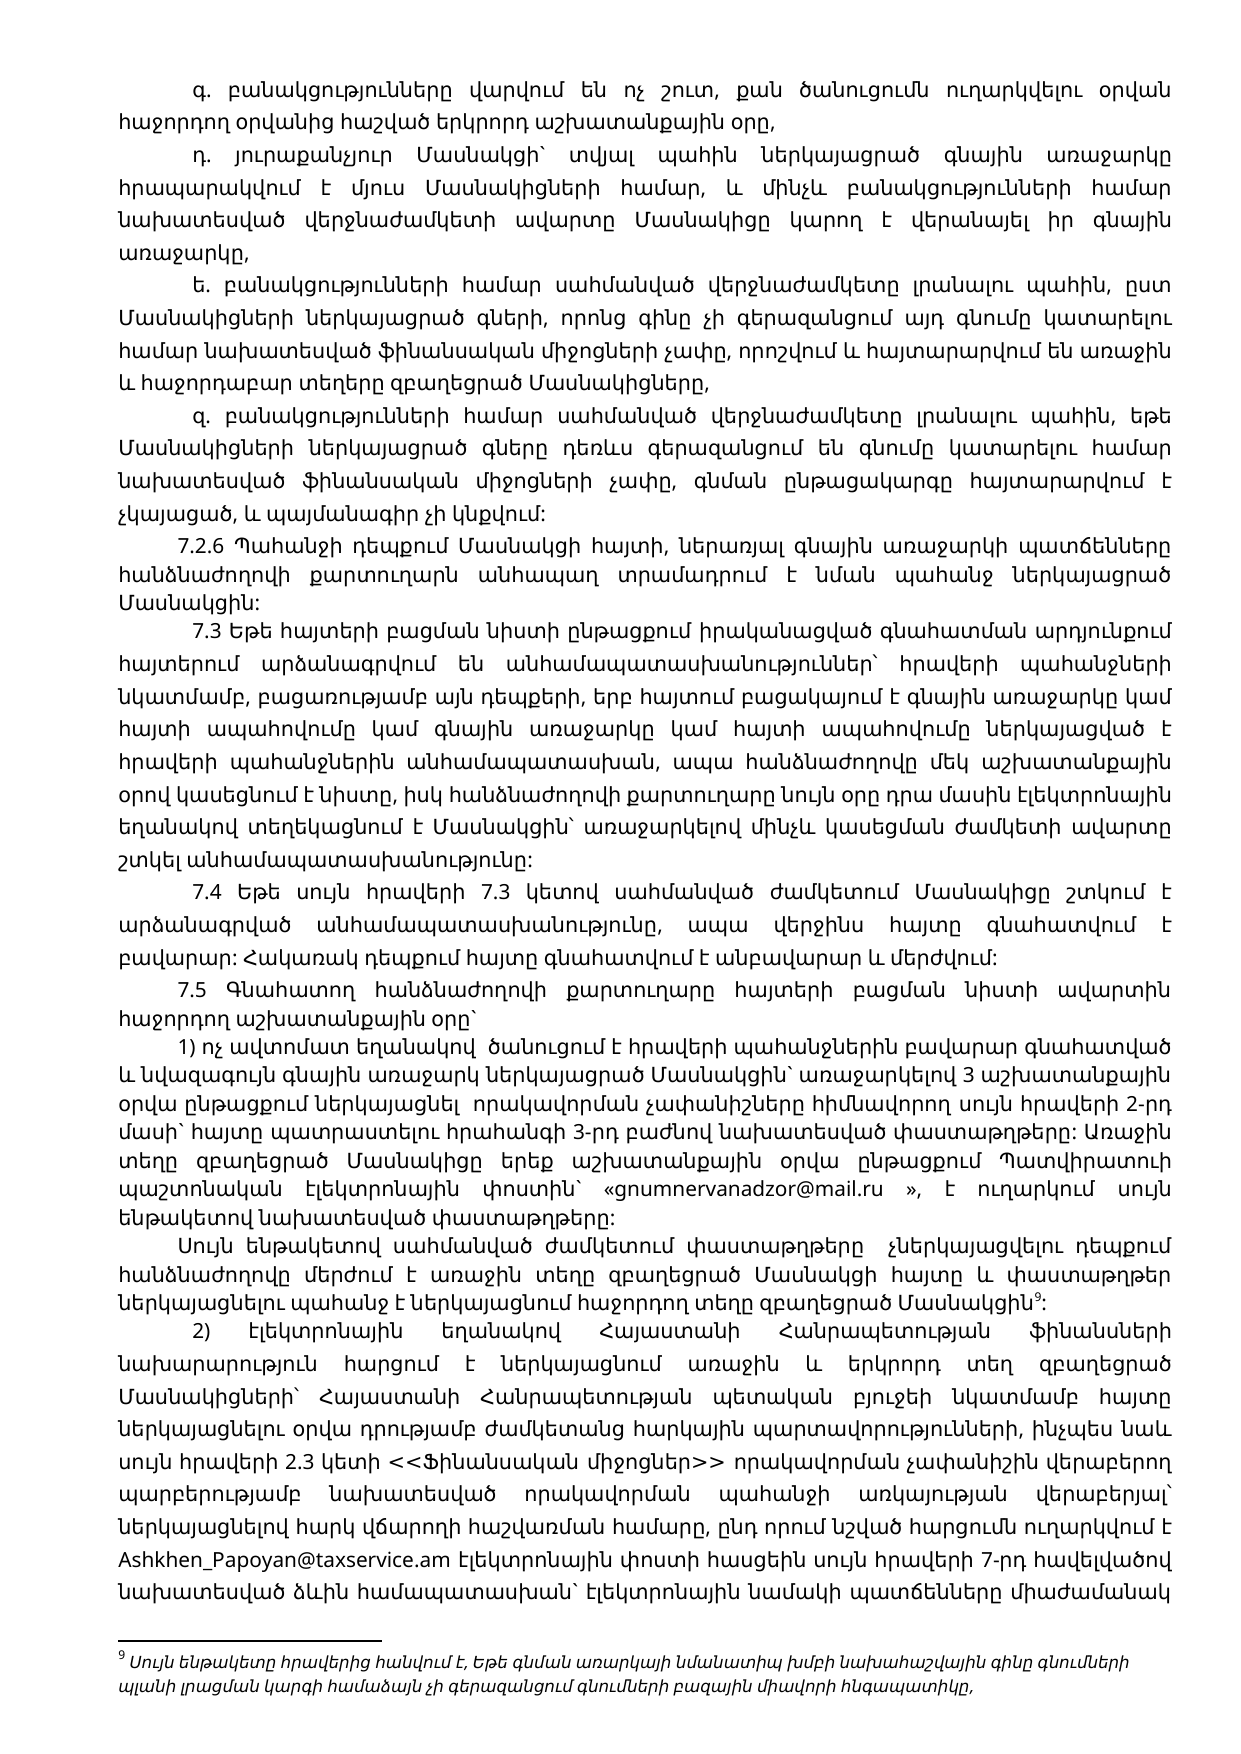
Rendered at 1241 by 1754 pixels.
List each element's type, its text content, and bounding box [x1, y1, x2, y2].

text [118, 1317, 1172, 1606]
text Սույն ենթակետով սահմանված ժամկետում փաստաթղթերը չներկայացվելու դեպքում հանձնաժողովը մերժում է առաջին տեղը զբաղեցրած Մասնակցի հայտը և փաստաթղթեր ներկայացնելու պահանջ է ներկայացնում հաջորդող տեղը զբաղեցրած Մասնակցին: [118, 1231, 1172, 1317]
text 7.3 Եթե հայտերի բացման նիստի ընթացքում իրականացված գնահատման արդյունքում հայտերում արձանագրվում են անհամապատասխանություններ՝ հրավերի պահանջների նկատմամբ, բացառությամբ այն դեպքերի, երբ հայտում բացակայում է գնային առաջարկը կամ հայտի ապահովումը կամ գնային առաջարկը կամ հայտի ապահովումը ներկայացված է հրավերի պահանջներին անհամապատասխան, ապա հանձնաժողովը մեկ աշխատանքային օրով կասեցնում է նիստը, իսկ հանձնաժողովի քարտուղարը նույն օրը դրա մասին էլեկտրոնային եղանակով տեղեկացնում է Մասնակցին՝ առաջարկելով մինչև կասեցման ժամկետի ավարտը շտկել անհամապատասխանությունը: [118, 617, 1172, 873]
text դ. յուրաքանչյուր Մասնակցի` տվյալ պահին ներկայացրած գնային առաջարկը հրապարակվում է մյուս Մասնակիցների համար, և մինչև բանակցությունների համար նախատեսված վերջնաժամկետի ավարտը Մասնակիցը կարող է վերանայել իր գնային առաջարկը, [118, 140, 1172, 266]
text ե. բանակցությունների համար սահմանված վերջնաժամկետը լրանալու պահին, ըստ Մասնակիցների ներկայացրած գների, որոնց գինը չի գերազանցում այդ գնումը կատարելու համար նախատեսված ֆինանսական միջոցների չափը, որոշվում և հայտարարվում են առաջին և հաջորդաբար տեղերը զբաղեցրած Մասնակիցները, [118, 271, 1172, 397]
text 7.4 Եթե սույն հրավերի 7.3 կետով սահմանված ժամկետում Մասնակիցը շտկում է արձանագրված անհամապատասխանությունը, ապա վերջինս հայտը գնահատվում է բավարար: Հակառակ դեպքում հայտը գնահատվում է անբավարար և մերժվում: [118, 877, 1172, 971]
text 1) ոչ ավտոմատ եղանակով ծանուցում է հրավերի պահանջներին բավարար գնահատված և նվազագույն գնային առաջարկ ներկայացրած Մասնակցին` առաջարկելով 3 աշխատանքային օրվա ընթացքում ներկայացնել որակավորման չափանիշները հիմնավորող սույն հրավերի 2-րդ մասի` հայտը պատրաստելու հրահանգի 3-րդ բաժնով նախատեսված փաստաթղթերը: Առաջին տեղը զբաղեցրած Մասնակիցը երեք աշխատանքային օրվա ընթացքում Պատվիրատուի պաշտոնական էլեկտրոնային փոստին` «gnumnervanadzor@mail.ru », է ուղարկում սույն ենթակետով նախատեսված փաստաթղթերը: [118, 1032, 1172, 1231]
text 7.5 Գնահատող հանձնաժողովի քարտուղարը հայտերի բացման նիստի ավարտին հաջորդող աշխատանքային օրը` [118, 975, 1172, 1032]
text զ. բանակցությունների համար սահմանված վերջնաժամկետը լրանալու պահին, եթե Մասնակիցների ներկայացրած գները դեռևս գերազանցում են գնումը կատարելու համար նախատեսված ֆինանսական միջոցների չափը, գնման ընթացակարգը հայտարարվում է չկայացած, և պայմանագիր չի կնքվում: [118, 401, 1172, 527]
text գ. բանակցությունները վարվում են ոչ շուտ, քան ծանուցումն ուղարկվելու օրվան հաջորդող օրվանից հաշված երկրորդ աշխատանքային օրը, [118, 75, 1172, 136]
text 7.2.6 Պահանջի դեպքում Մասնակցի հայտի, ներառյալ գնային առաջարկի պատճենները հանձնաժողովի քարտուղարն անհապաղ տրամադրում է նման պահանջ ներկայացրած Մասնակցին: [118, 531, 1172, 617]
